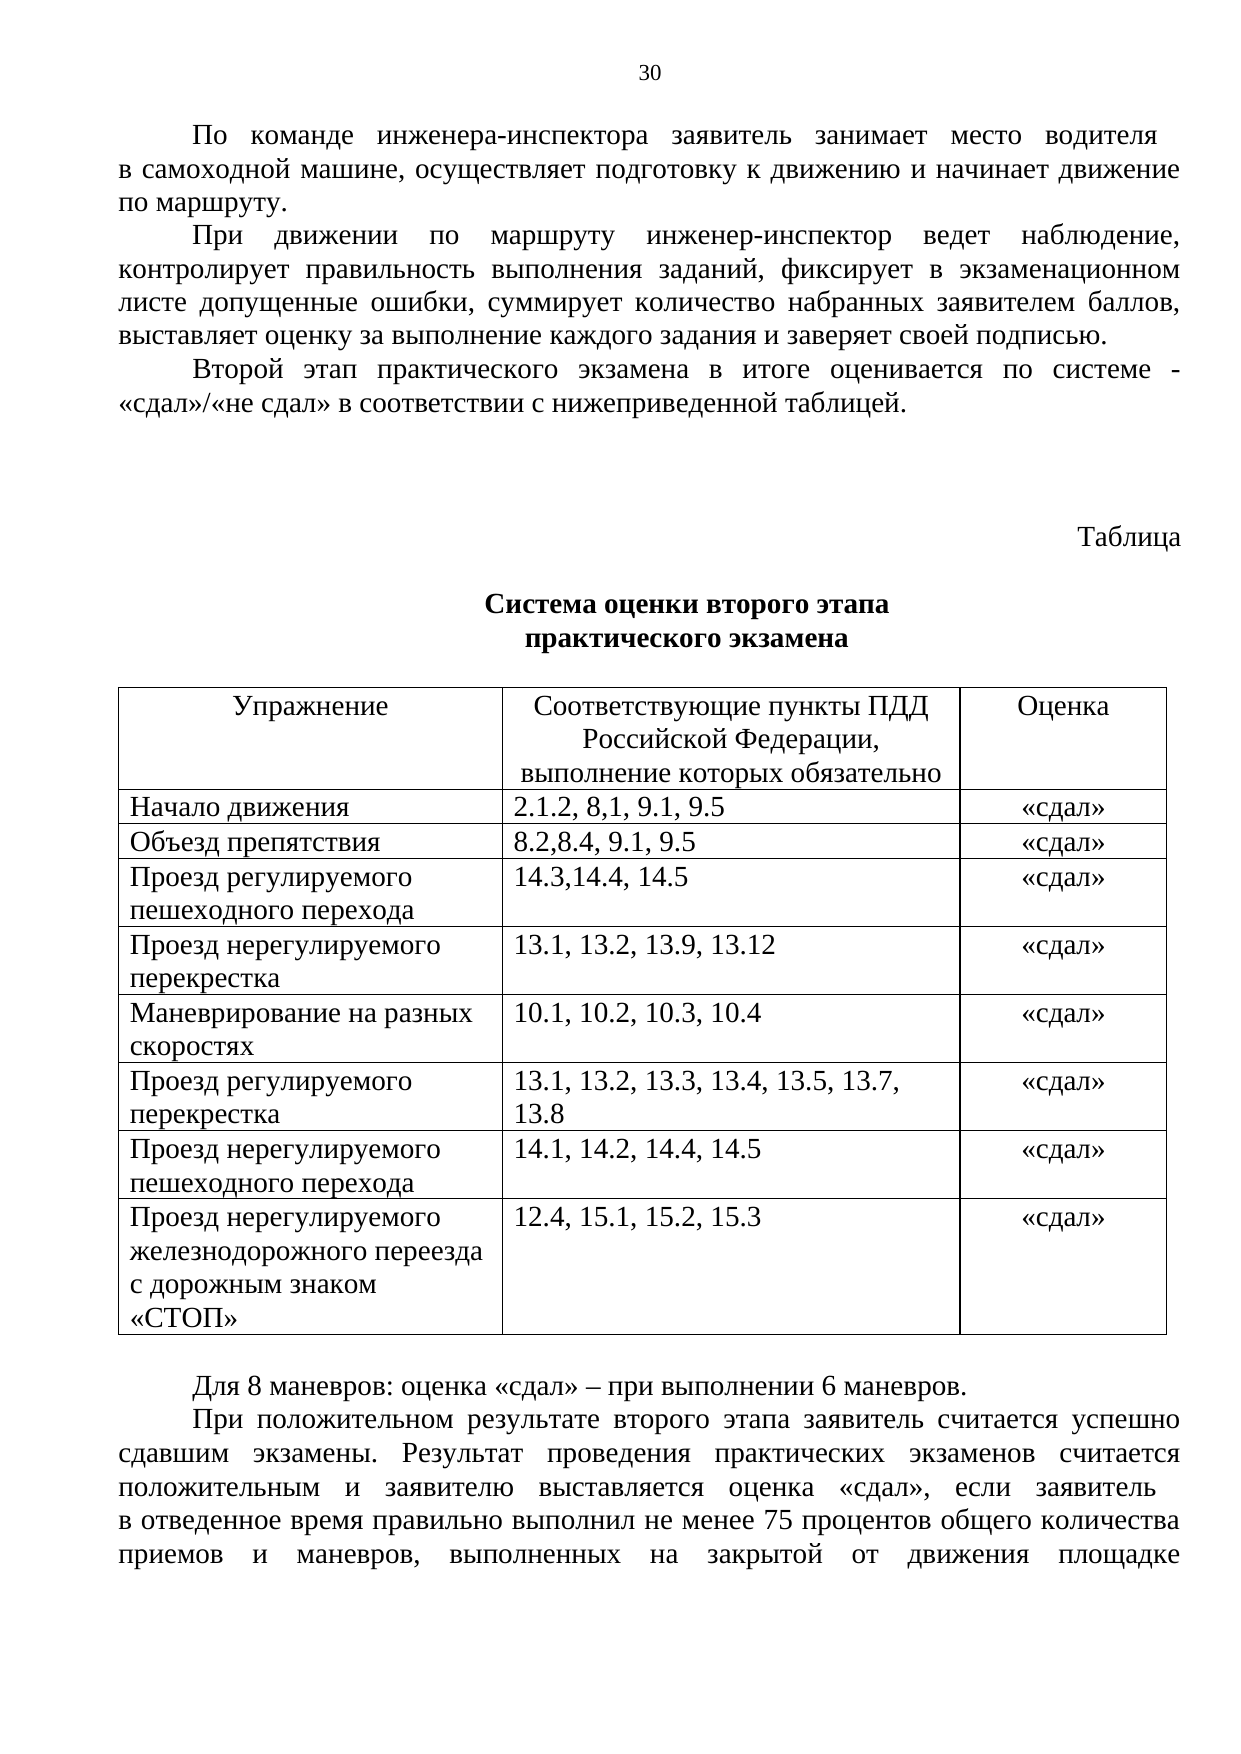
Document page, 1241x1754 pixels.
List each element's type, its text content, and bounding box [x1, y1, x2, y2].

text По команде инженера-инспектора заявитель занимает место водителя в самоходной машине, осуществляет подготовку к движению и начинает движение по маршруту. [118, 118, 1181, 218]
table_cell «сдал» [961, 995, 1166, 1062]
table_cell 8.2,8.4, 9.1, 9.5 [503, 824, 959, 858]
table_cell Проезд нерегулируемого пешеходного перехода [119, 1131, 502, 1198]
table_header Упражнение [119, 688, 502, 788]
table_cell «сдал» [961, 1063, 1166, 1130]
table_cell «сдал» [961, 1199, 1166, 1333]
text Таблица [118, 519, 1181, 553]
table_header Соответствующие пункты ПДД Российской Федерации, выполнение которых обязательно [503, 688, 959, 788]
text Для 8 маневров: оценка «сдал» – при выполнении 6 маневров. [118, 1368, 1181, 1402]
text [118, 1402, 1181, 1569]
table_cell Проезд нерегулируемого железнодорожного переезда с дорожным знаком «СТОП» [119, 1199, 502, 1333]
table_cell 2.1.2, 8,1, 9.1, 9.5 [503, 790, 959, 823]
table_cell «сдал» [961, 824, 1166, 858]
table_cell 13.1, 13.2, 13.3, 13.4, 13.5, 13.7, 13.8 [503, 1063, 959, 1130]
text Второй этап практического экзамена в итоге оценивается по системе - «сдал»/«не сдал» в соответствии с нижеприведенной таблицей. [118, 351, 1181, 418]
table_header Оценка [961, 688, 1166, 788]
text Система оценки второго этапа [118, 586, 1181, 620]
table_cell Проезд регулируемого перекрестка [119, 1063, 502, 1130]
table_cell 14.3,14.4, 14.5 [503, 859, 959, 926]
table_cell «сдал» [961, 1131, 1166, 1198]
table_cell «сдал» [961, 790, 1166, 823]
table_cell «сдал» [961, 927, 1166, 994]
table_cell Проезд регулируемого пешеходного перехода [119, 859, 502, 926]
text практического экзамена [118, 620, 1181, 653]
table_cell 10.1, 10.2, 10.3, 10.4 [503, 995, 959, 1062]
table_cell 13.1, 13.2, 13.9, 13.12 [503, 927, 959, 994]
text При движении по маршруту инженер-инспектор ведет наблюдение, контролирует правильность выполнения заданий, фиксирует в экзаменационном листе допущенные ошибки, суммирует количество набранных заявителем баллов, выставляет оценку за выполнение каждого задания и заверяет своей подписью. [118, 218, 1181, 351]
table_cell 14.1, 14.2, 14.4, 14.5 [503, 1131, 959, 1198]
table_cell 12.4, 15.1, 15.2, 15.3 [503, 1199, 959, 1333]
table_cell Проезд нерегулируемого перекрестка [119, 927, 502, 994]
table_cell Объезд препятствия [119, 824, 502, 858]
table_cell Маневрирование на разных скоростях [119, 995, 502, 1062]
table_cell Начало движения [119, 790, 502, 823]
table_cell «сдал» [961, 859, 1166, 926]
